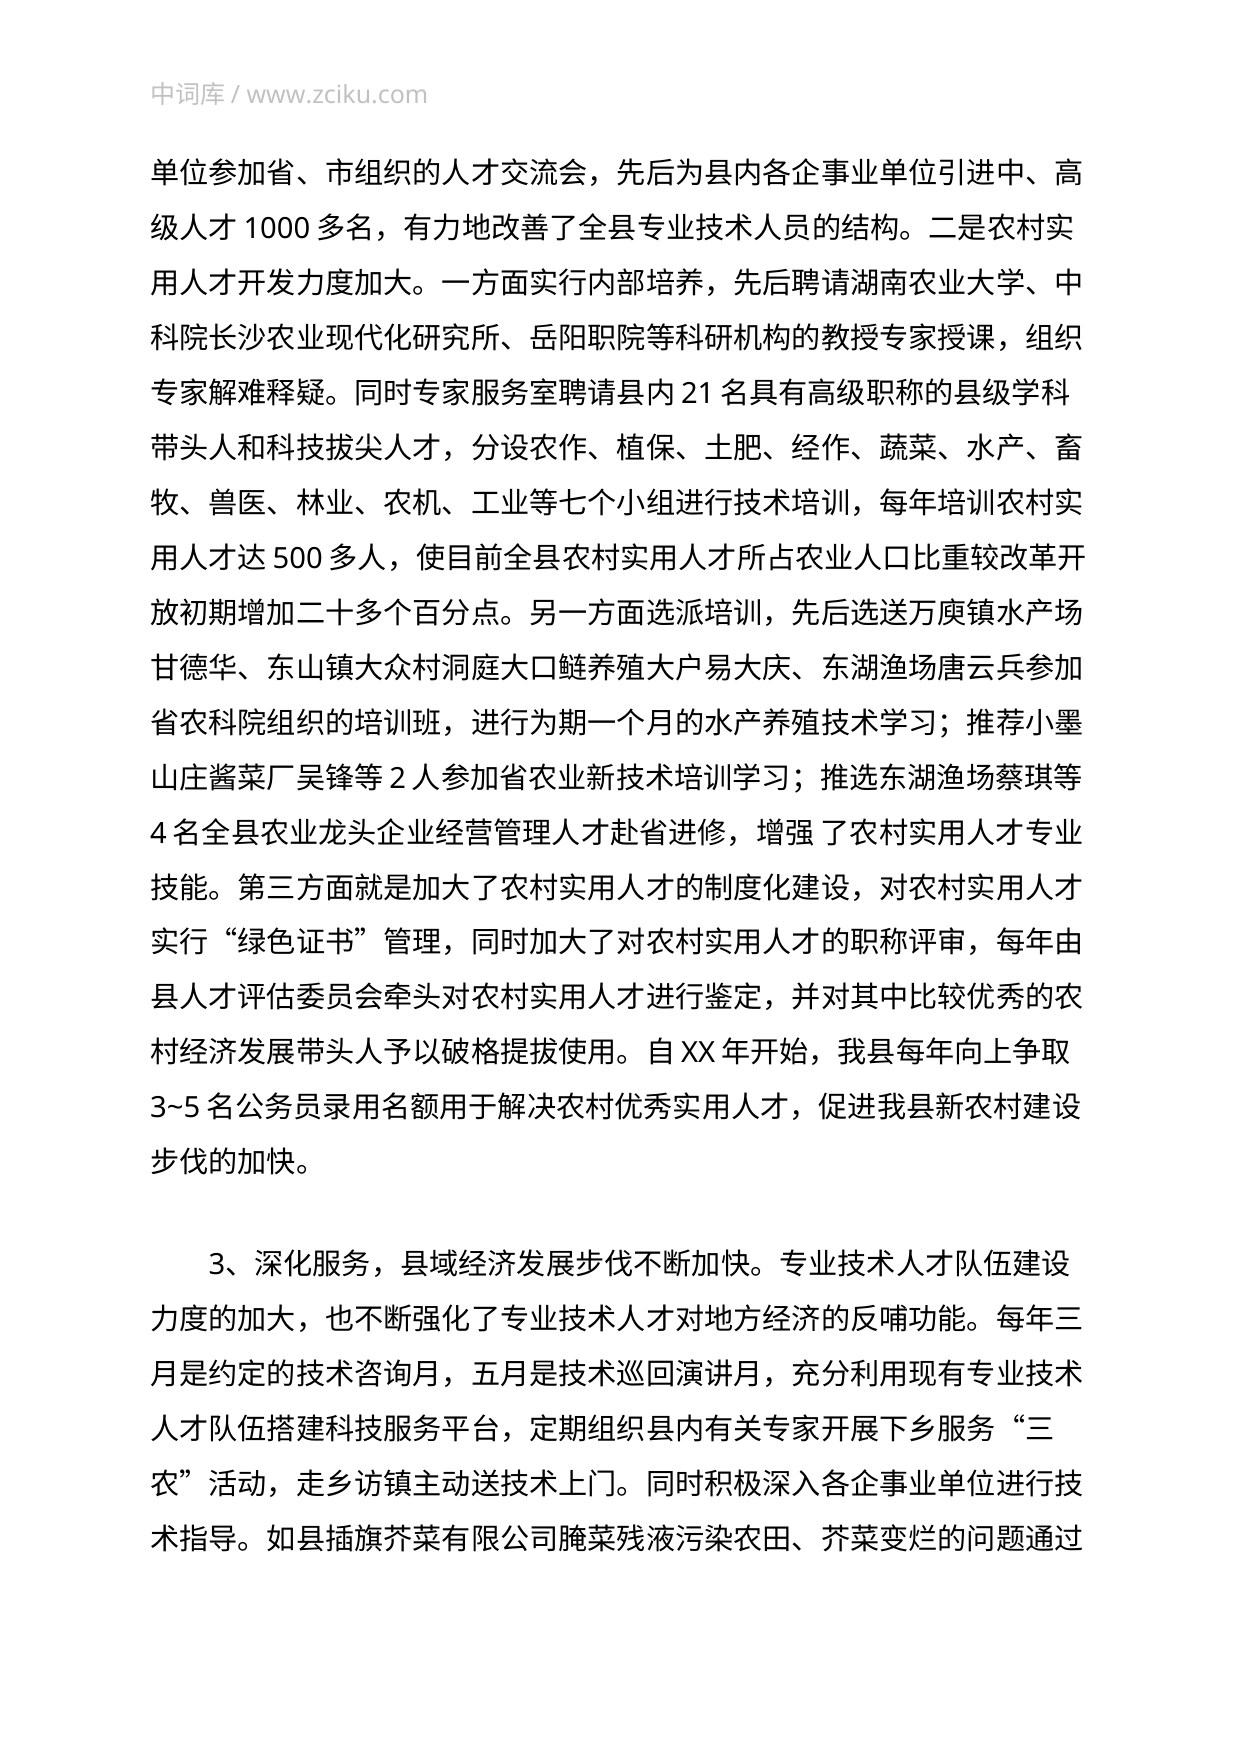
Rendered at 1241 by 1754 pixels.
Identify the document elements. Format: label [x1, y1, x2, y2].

text [150, 150, 1090, 1181]
text [150, 1241, 1090, 1557]
